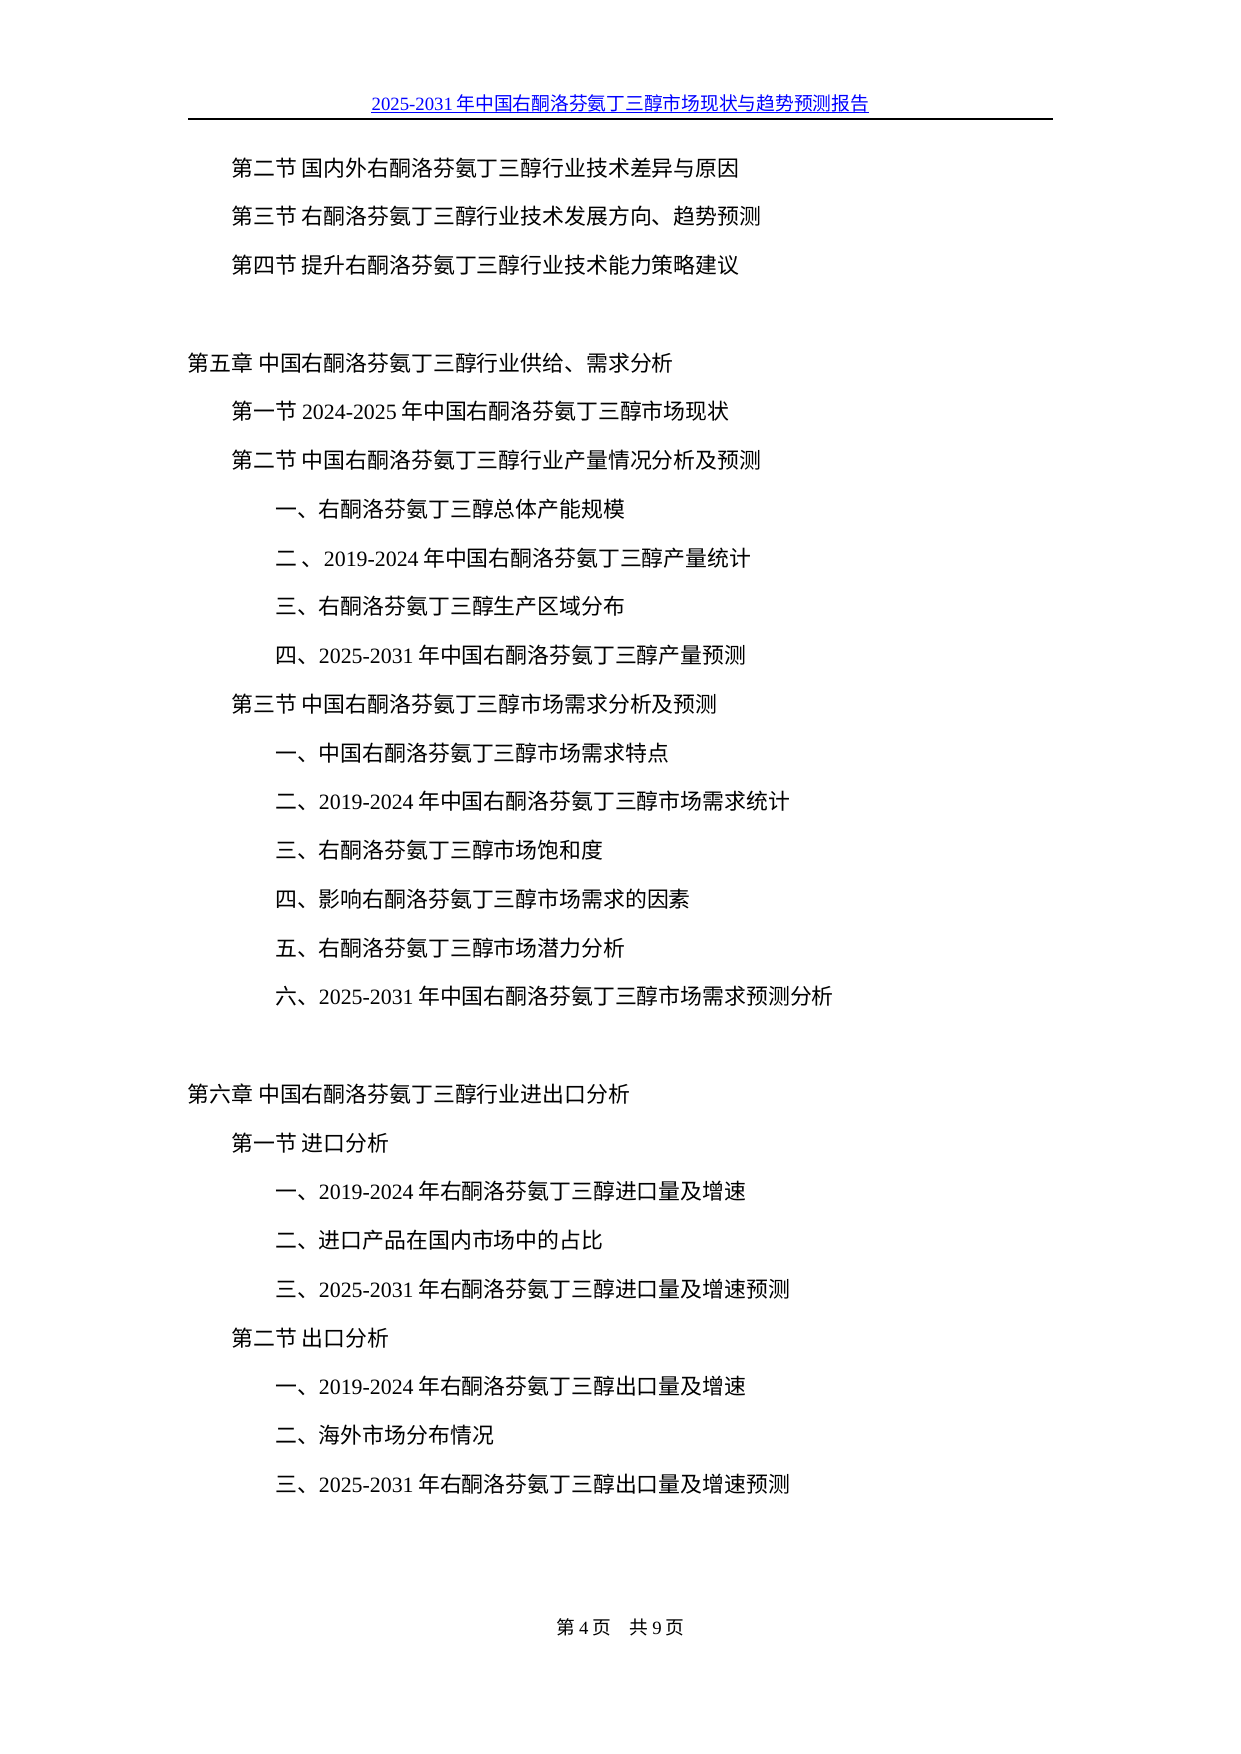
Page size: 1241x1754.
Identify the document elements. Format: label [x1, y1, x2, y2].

text [187, 150, 1053, 1499]
